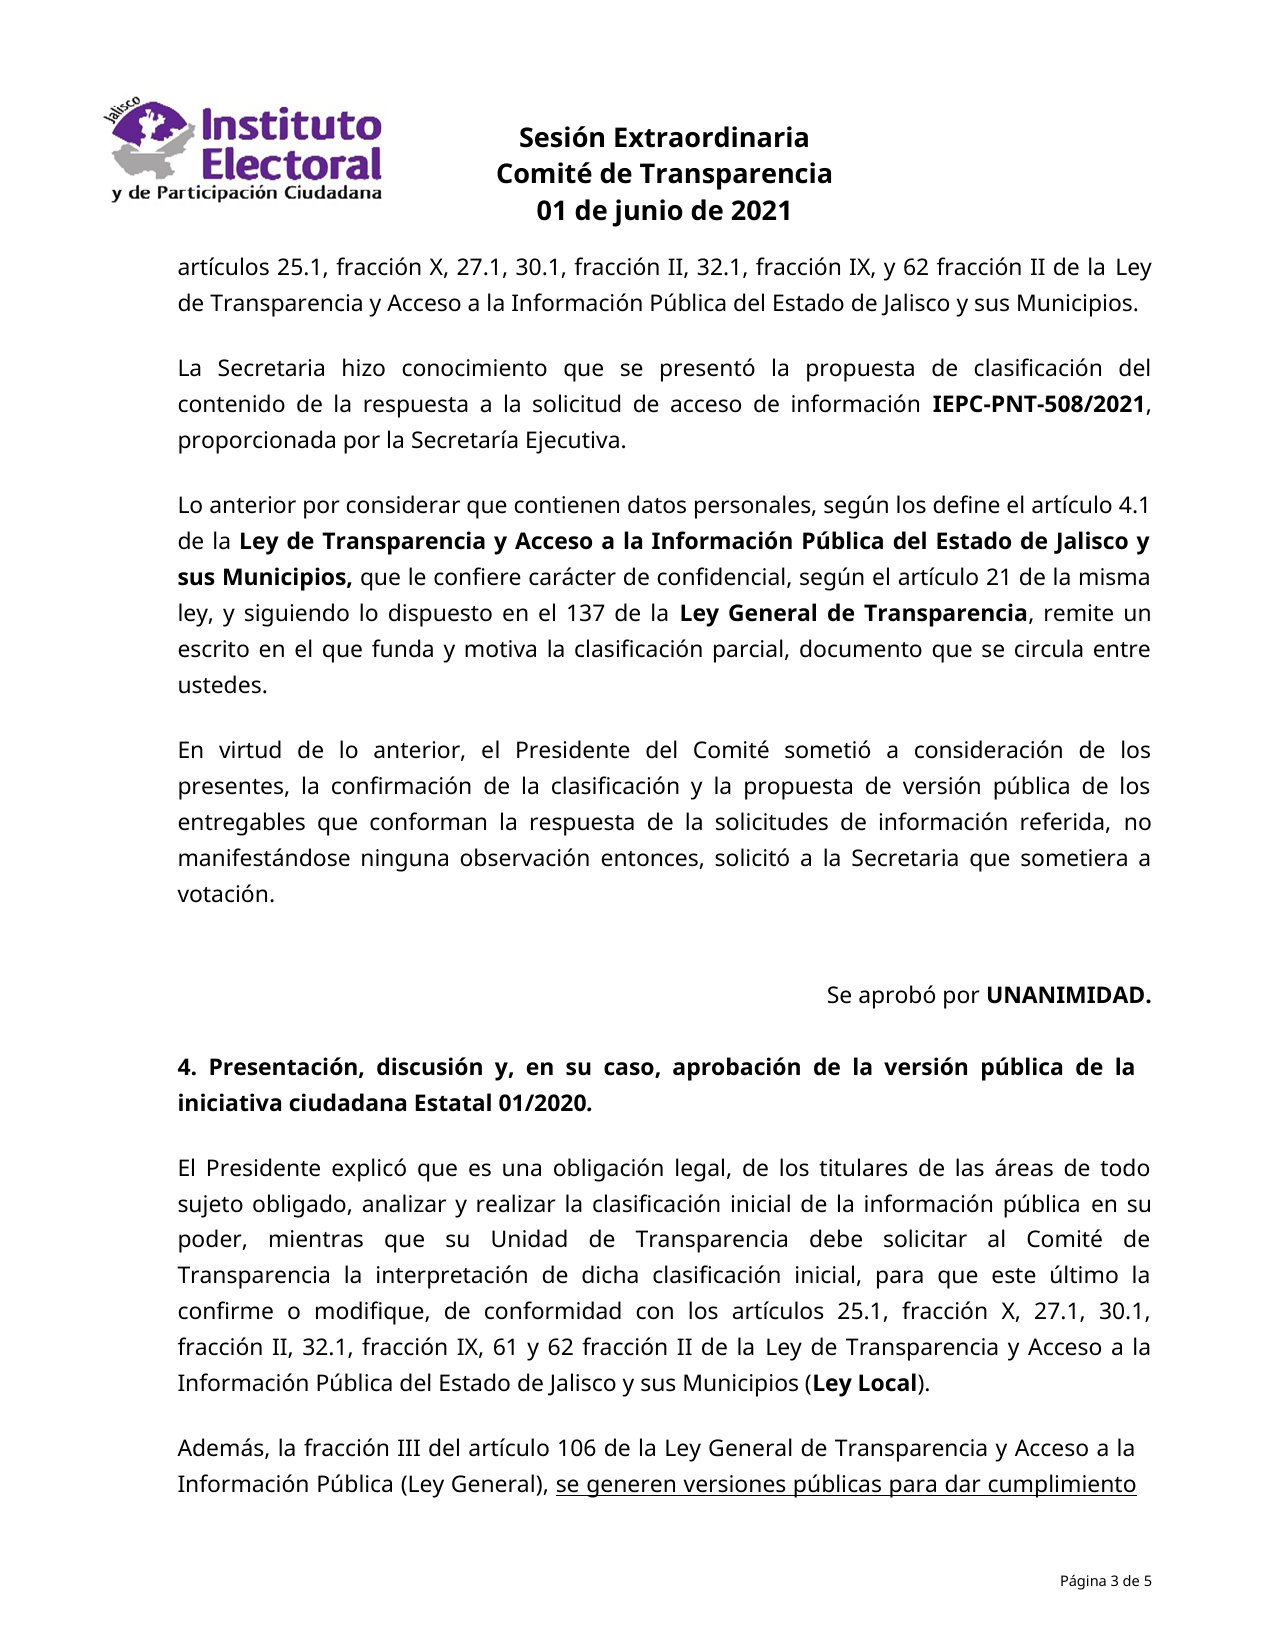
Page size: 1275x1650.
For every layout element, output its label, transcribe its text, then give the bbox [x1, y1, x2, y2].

text La Secretaria hizo conocimiento que se presentó la propuesta de clasificación del contenido de la respuesta a la solicitud de acceso de información IEPC-PNT-508/2021, proporcionada por la Secretaría Ejecutiva. [177, 352, 1152, 455]
text 4. Presentación, discusión y, en su caso, aprobación de la versión pública de la iniciativa ciudadana Estatal 01/2020. [177, 1051, 1137, 1118]
text El Presidente explicó que es una obligación legal, de los titulares de las áreas de todo sujeto obligado, analizar y realizar la clasificación inicial de la información pública en su poder, mientras que su Unidad de Transparencia debe solicitar al Comité de Transparencia la interpretación de dicha clasificación inicial, para que este último la confirme o modifique, de conformidad con los artículos 25.1, fracción X, 27.1, 30.1, fracción II, 32.1, fracción IX, 61 y 62 fracción II de la Ley de Transparencia y Acceso a la Información Pública del Estado de Jalisco y sus Municipios (Ley Local). [177, 1152, 1152, 1398]
text Se aprobó por UNANIMIDAD. [177, 979, 1152, 1010]
picture [59, 64, 422, 233]
text Lo anterior por considerar que contienen datos personales, según los define el artículo 4.1 de la Ley de Transparencia y Acceso a la Información Pública del Estado de Jalisco y sus Municipios, que le confiere carácter de confidencial, según el artículo 21 de la misma ley, y siguiendo lo dispuesto en el 137 de la Ley General de Transparencia, remite un escrito en el que funda y motiva la clasificación parcial, documento que se circula entre ustedes. [177, 489, 1152, 700]
text En virtud de lo anterior, el Presidente del Comité sometió a consideración de los presentes, la confirmación de la clasificación y la propuesta de versión pública de los entregables que conforman la respuesta de la solicitudes de información referida, no manifestándose ninguna observación entonces, solicitó a la Secretaria que sometiera a votación. [177, 734, 1152, 909]
